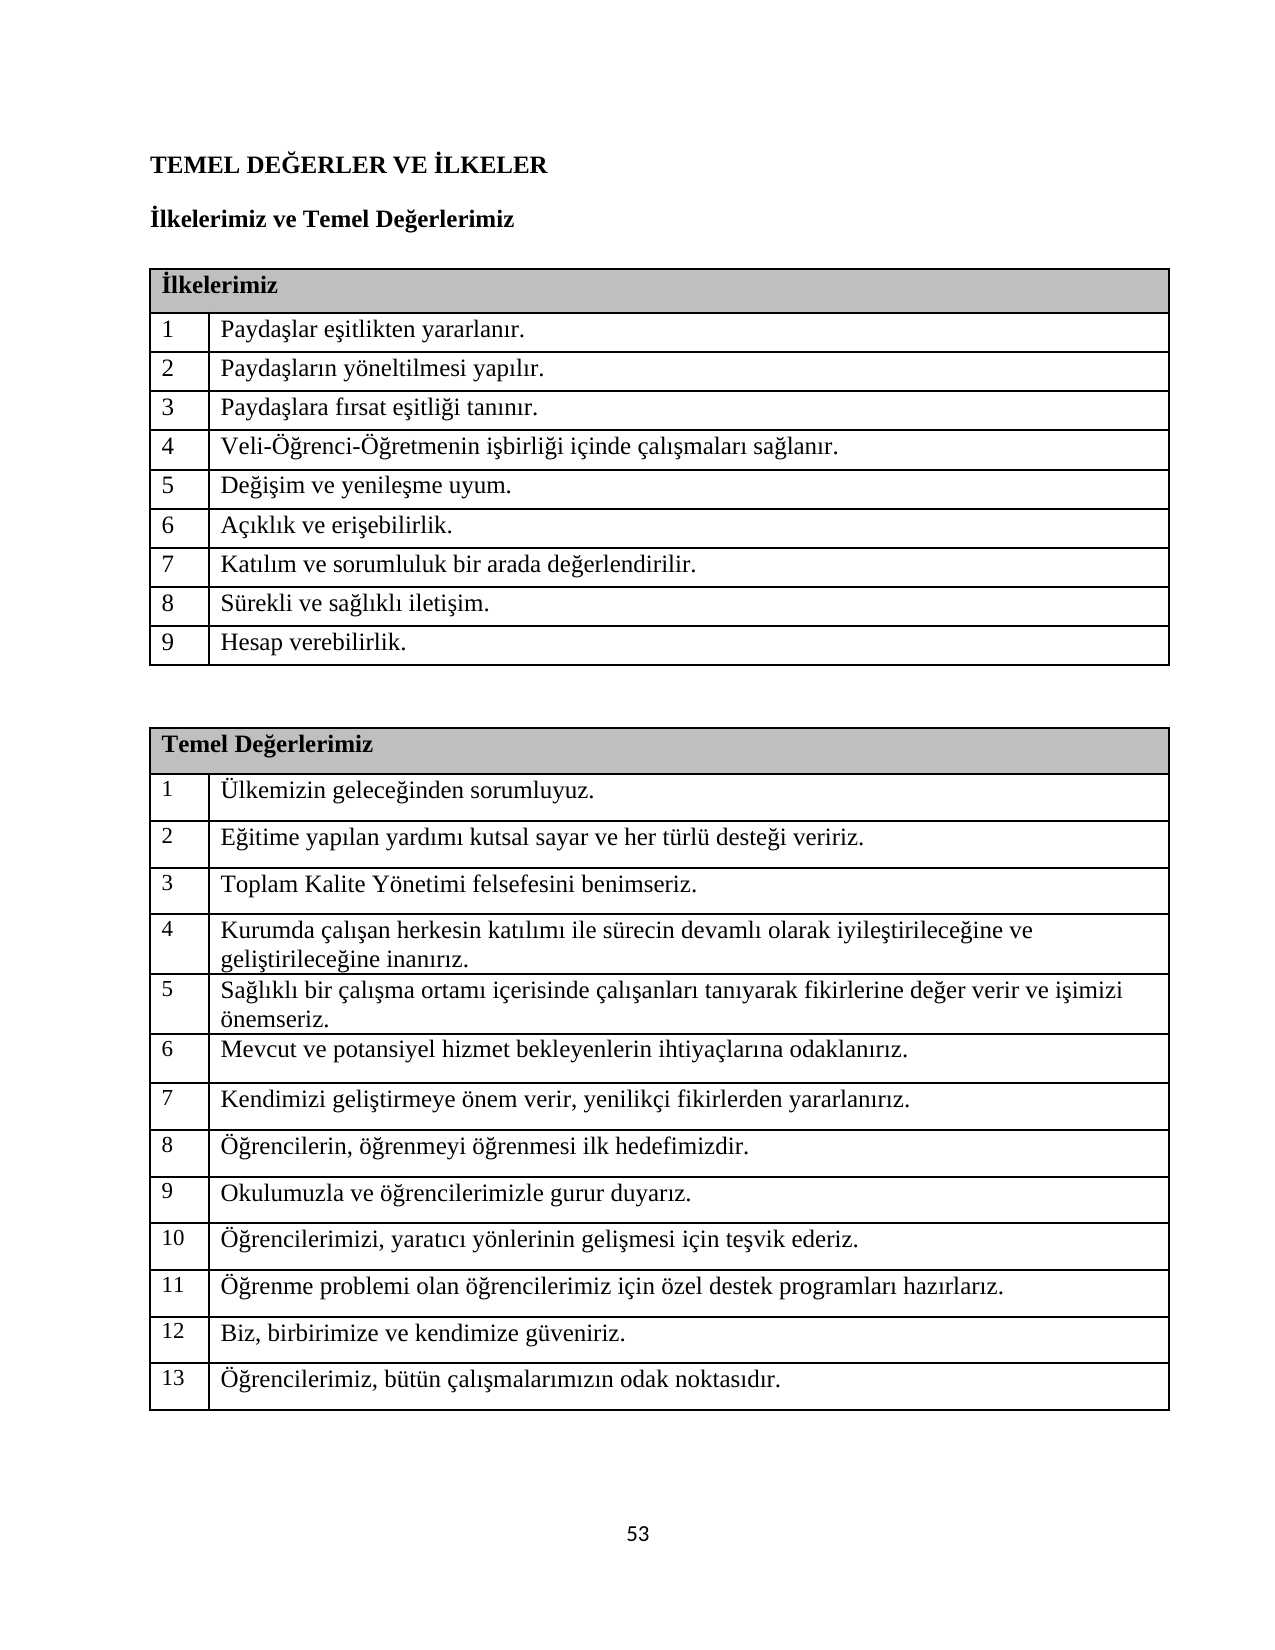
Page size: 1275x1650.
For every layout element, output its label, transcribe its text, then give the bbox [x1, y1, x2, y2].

table_cell 8 [151, 1131, 208, 1176]
table_cell 3 [151, 392, 208, 429]
table_cell 13 [151, 1364, 208, 1409]
table_cell 3 [151, 869, 208, 913]
table_cell Ülkemizin geleceğinden sorumluyuz. [210, 775, 1168, 820]
table_cell Öğrencilerin, öğrenmeyi öğrenmesi ilk hedefimizdir. [210, 1131, 1168, 1176]
table_cell 9 [151, 1178, 208, 1222]
table_cell Paydaşlar eşitlikten yararlanır. [210, 314, 1168, 351]
table_cell 10 [151, 1224, 208, 1269]
table_cell Öğrenme problemi olan öğrencilerimiz için özel destek programları hazırlarız. [210, 1271, 1168, 1316]
table_cell Sağlıklı bir çalışma ortamı içerisinde çalışanları tanıyarak fikirlerine değer verir ve işimizi önemseriz. [210, 975, 1168, 1032]
table_cell Kurumda çalışan herkesin katılımı ile sürecin devamlı olarak iyileştirileceğine ve geliştirileceğine inanırız. [210, 915, 1168, 973]
table_cell Öğrencilerimizi, yaratıcı yönlerinin gelişmesi için teşvik ederiz. [210, 1224, 1168, 1269]
table_cell 11 [151, 1271, 208, 1316]
text TEMEL DEĞERLER VE İLKELER [150, 150, 1125, 179]
table_cell 1 [151, 314, 208, 351]
table_cell 2 [151, 353, 208, 390]
table_cell Sürekli ve sağlıklı iletişim. [210, 588, 1168, 625]
table_cell 5 [151, 471, 208, 508]
table_cell 6 [151, 1035, 208, 1082]
table_cell Paydaşların yöneltilmesi yapılır. [210, 353, 1168, 390]
table_cell Kendimizi geliştirmeye önem verir, yenilikçi fikirlerden yararlanırız. [210, 1084, 1168, 1129]
table_cell 6 [151, 510, 208, 547]
table_cell 4 [151, 915, 208, 973]
table_cell Açıklık ve erişebilirlik. [210, 510, 1168, 547]
table_cell Öğrencilerimiz, bütün çalışmalarımızın odak noktasıdır. [210, 1364, 1168, 1409]
table_cell 5 [151, 975, 208, 1032]
table_header İlkelerimiz [151, 270, 1168, 312]
table_cell Hesap verebilirlik. [210, 627, 1168, 664]
text İlkelerimiz ve Temel Değerlerimiz [150, 204, 1125, 233]
table_cell 7 [151, 549, 208, 586]
table_cell 4 [151, 431, 208, 468]
table_cell Biz, birbirimize ve kendimize güveniriz. [210, 1318, 1168, 1362]
table_cell 2 [151, 822, 208, 867]
table_cell 9 [151, 627, 208, 664]
table_cell Katılım ve sorumluluk bir arada değerlendirilir. [210, 549, 1168, 586]
table_cell 12 [151, 1318, 208, 1362]
table_cell 7 [151, 1084, 208, 1129]
table_header Temel Değerlerimiz [151, 729, 1168, 773]
table_cell Veli-Öğrenci-Öğretmenin işbirliği içinde çalışmaları sağlanır. [210, 431, 1168, 468]
table_cell Değişim ve yenileşme uyum. [210, 471, 1168, 508]
table_cell 8 [151, 588, 208, 625]
table_cell Mevcut ve potansiyel hizmet bekleyenlerin ihtiyaçlarına odaklanırız. [210, 1035, 1168, 1082]
table_cell 1 [151, 775, 208, 820]
table_cell Eğitime yapılan yardımı kutsal sayar ve her türlü desteği veririz. [210, 822, 1168, 867]
table_cell Paydaşlara fırsat eşitliği tanınır. [210, 392, 1168, 429]
table_cell Toplam Kalite Yönetimi felsefesini benimseriz. [210, 869, 1168, 913]
table_cell Okulumuzla ve öğrencilerimizle gurur duyarız. [210, 1178, 1168, 1222]
